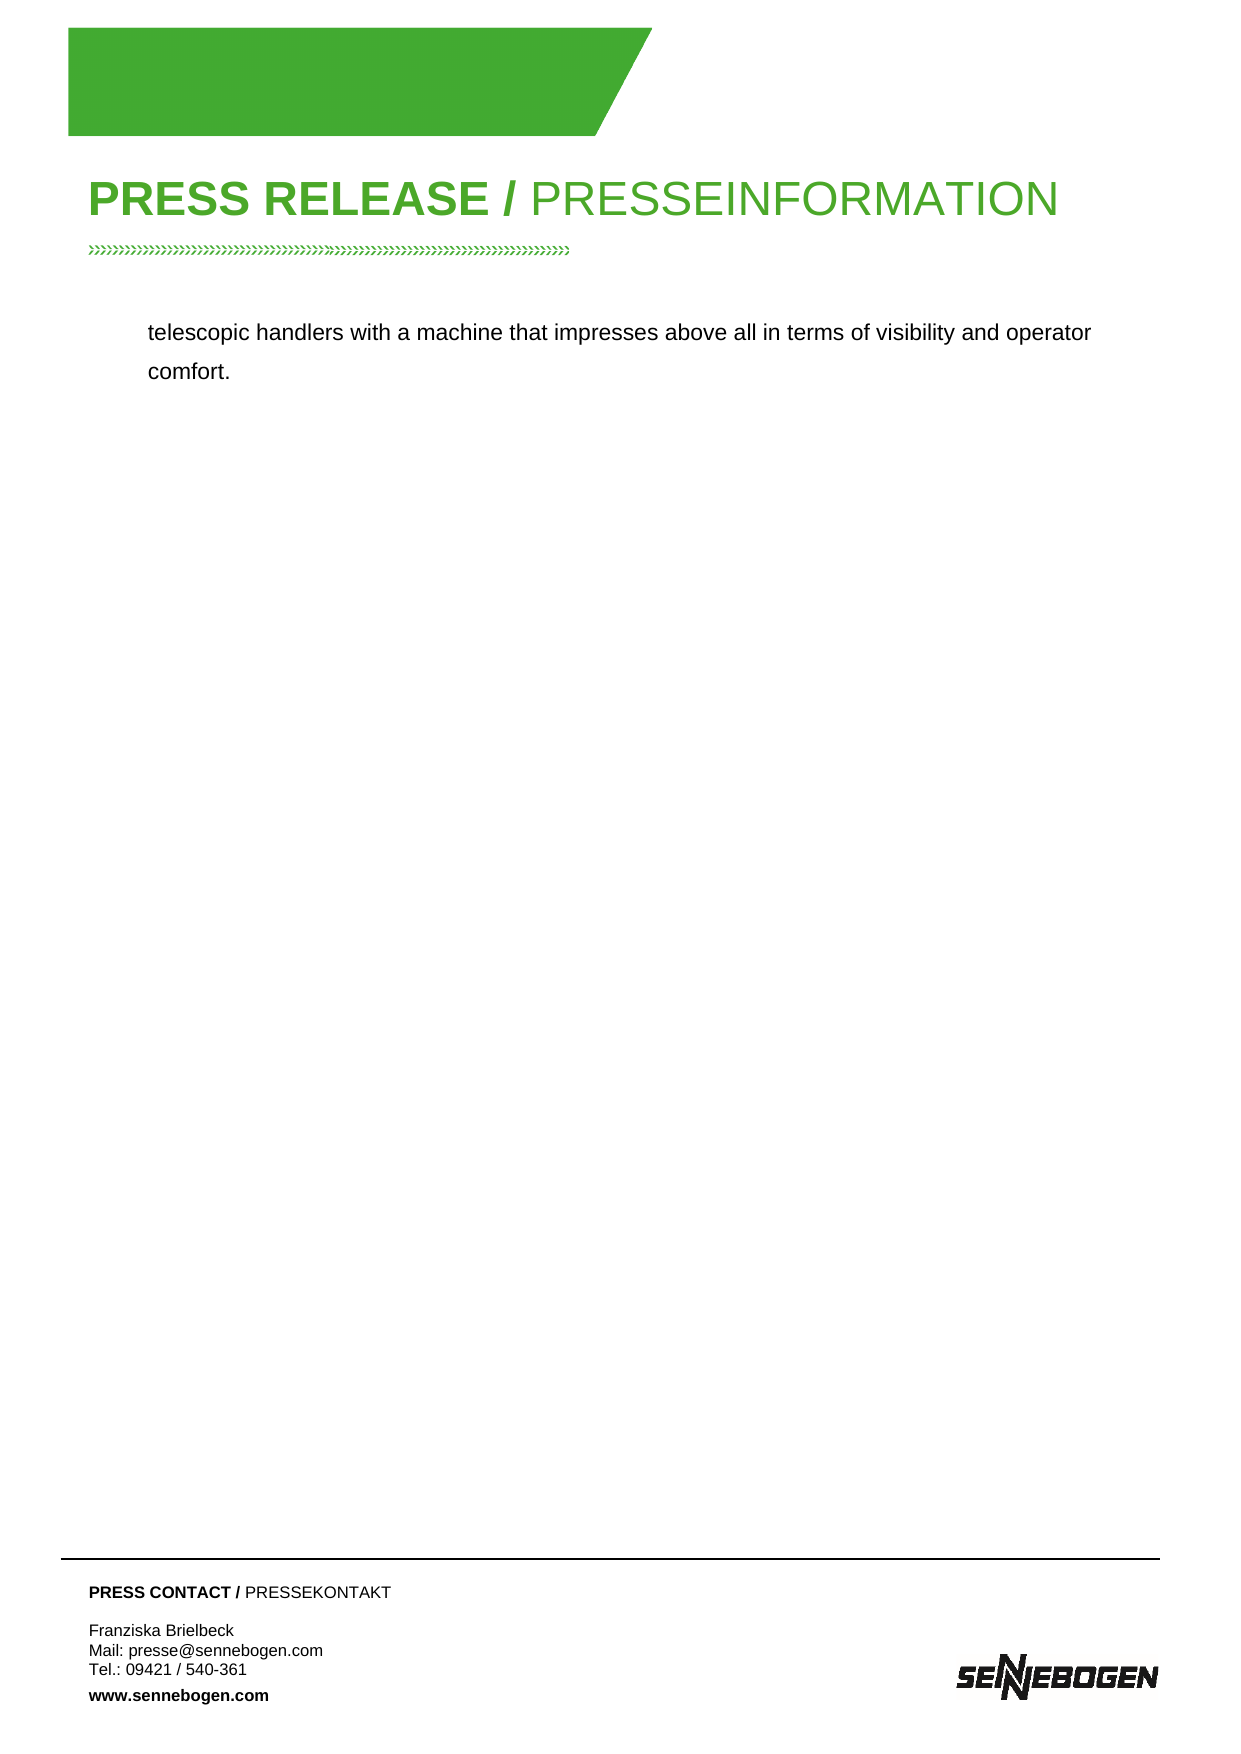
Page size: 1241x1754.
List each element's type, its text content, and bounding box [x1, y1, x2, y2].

picture [87, 230, 570, 279]
picture [61, 13, 655, 144]
picture [956, 1654, 1159, 1700]
